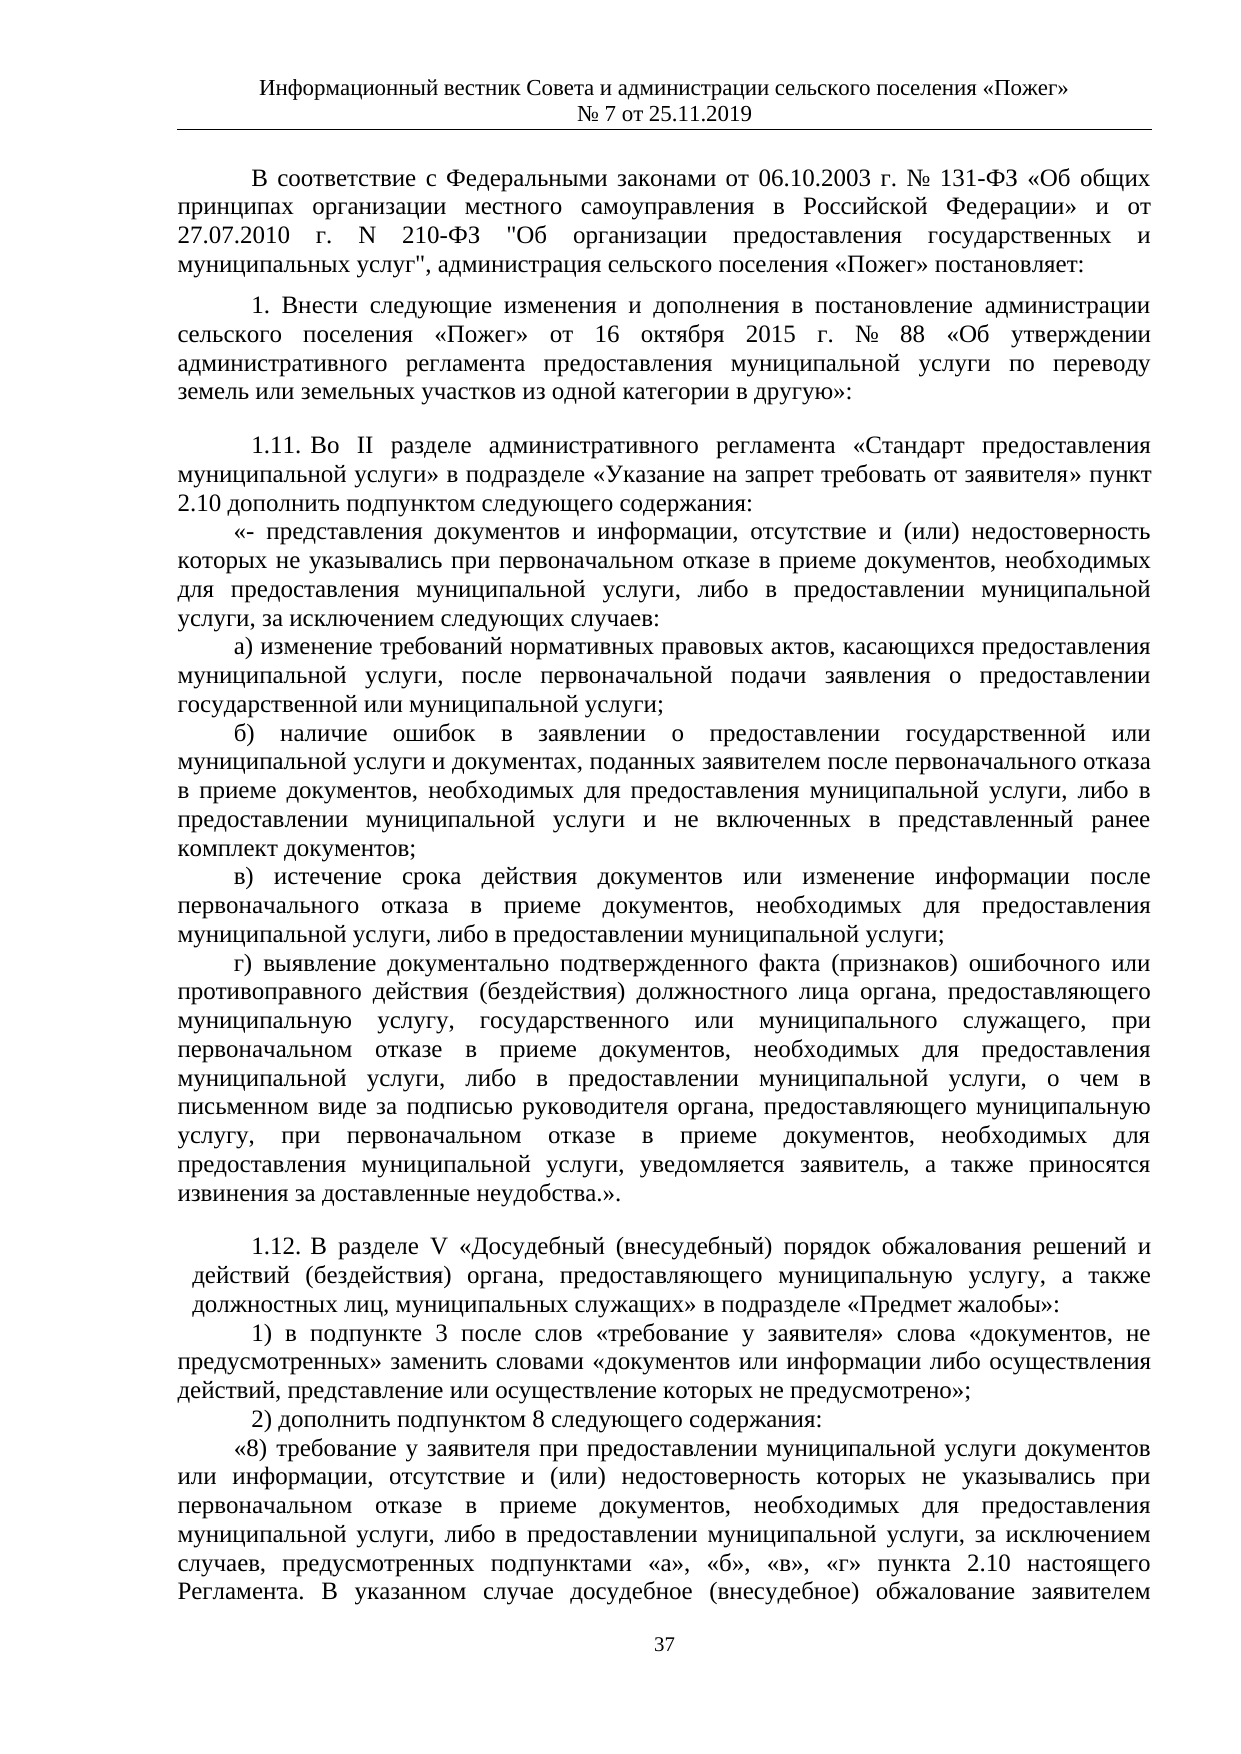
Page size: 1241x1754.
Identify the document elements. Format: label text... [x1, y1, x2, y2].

text 1. Внести следующие изменения и дополнения в постановление администрации сельского поселения «Пожег» от 16 октября 2015 г. № 88 «Об утверждении административного регламента предоставления муниципальной услуги по переводу земель или земельных участков из одной категории в другую»: [177, 290, 1152, 405]
list 1) в подпункте 3 после слов «требование у заявителя» слова «документов, не предусмотренных» заменить словами «документов или информации либо осуществления действий, представление или осуществление которых не предусмотрено»; [177, 1318, 1152, 1404]
text а) изменение требований нормативных правовых актов, касающихся предоставления муниципальной услуги, после первоначальной подачи заявления о предоставлении государственной или муниципальной услуги; [177, 631, 1152, 718]
text «- представления документов и информации, отсутствие и (или) недостоверность которых не указывались при первоначальном отказе в приеме документов, необходимых для предоставления муниципальной услуги, либо в предоставлении муниципальной услуги, за исключением следующих случаев: [177, 516, 1152, 631]
text г) выявление документально подтвержденного факта (признаков) ошибочного или противоправного действия (бездействия) должностного лица органа, предоставляющего муниципальную услугу, государственного или муниципального служащего, при первоначальном отказе в приеме документов, необходимых для предоставления муниципальной услуги, либо в предоставлении муниципальной услуги, о чем в письменном виде за подписью руководителя органа, предоставляющего муниципальную услугу, при первоначальном отказе в приеме документов, необходимых для предоставления муниципальной услуги, уведомляется заявитель, а также приносятся извинения за доставленные неудобства.». [177, 948, 1152, 1206]
text В соответствие с Федеральными законами от 06.10.2003 г. № 131-ФЗ «Об общих принципах организации местного самоуправления в Российской Федерации» и от 27.07.2010 г. N 210-ФЗ "Об организации предоставления государственных и муниципальных услуг", администрация сельского поселения «Пожег» постановляет: [177, 163, 1152, 278]
list В разделе V «Досудебный (внесудебный) порядок обжалования решений и действий (бездействия) органа, предоставляющего муниципальную услугу, а также должностных лиц, муниципальных служащих» в подразделе «Предмет жалобы»: [192, 1231, 1152, 1318]
text в) истечение срока действия документов или изменение информации после первоначального отказа в приеме документов, необходимых для предоставления муниципальной услуги, либо в предоставлении муниципальной услуги; [177, 861, 1152, 948]
list Во II разделе административного регламента «Стандарт предоставления муниципальной услуги» в подразделе «Указание на запрет требовать от заявителя» пункт 2.10 дополнить подпунктом следующего содержания: [177, 430, 1152, 516]
text б) наличие ошибок в заявлении о предоставлении государственной или муниципальной услуги и документах, поданных заявителем после первоначального отказа в приеме документов, необходимых для предоставления муниципальной услуги, либо в предоставлении муниципальной услуги и не включенных в представленный ранее комплект документов; [177, 718, 1152, 861]
text 2) дополнить подпунктом 8 следующего содержания: [177, 1404, 1152, 1433]
